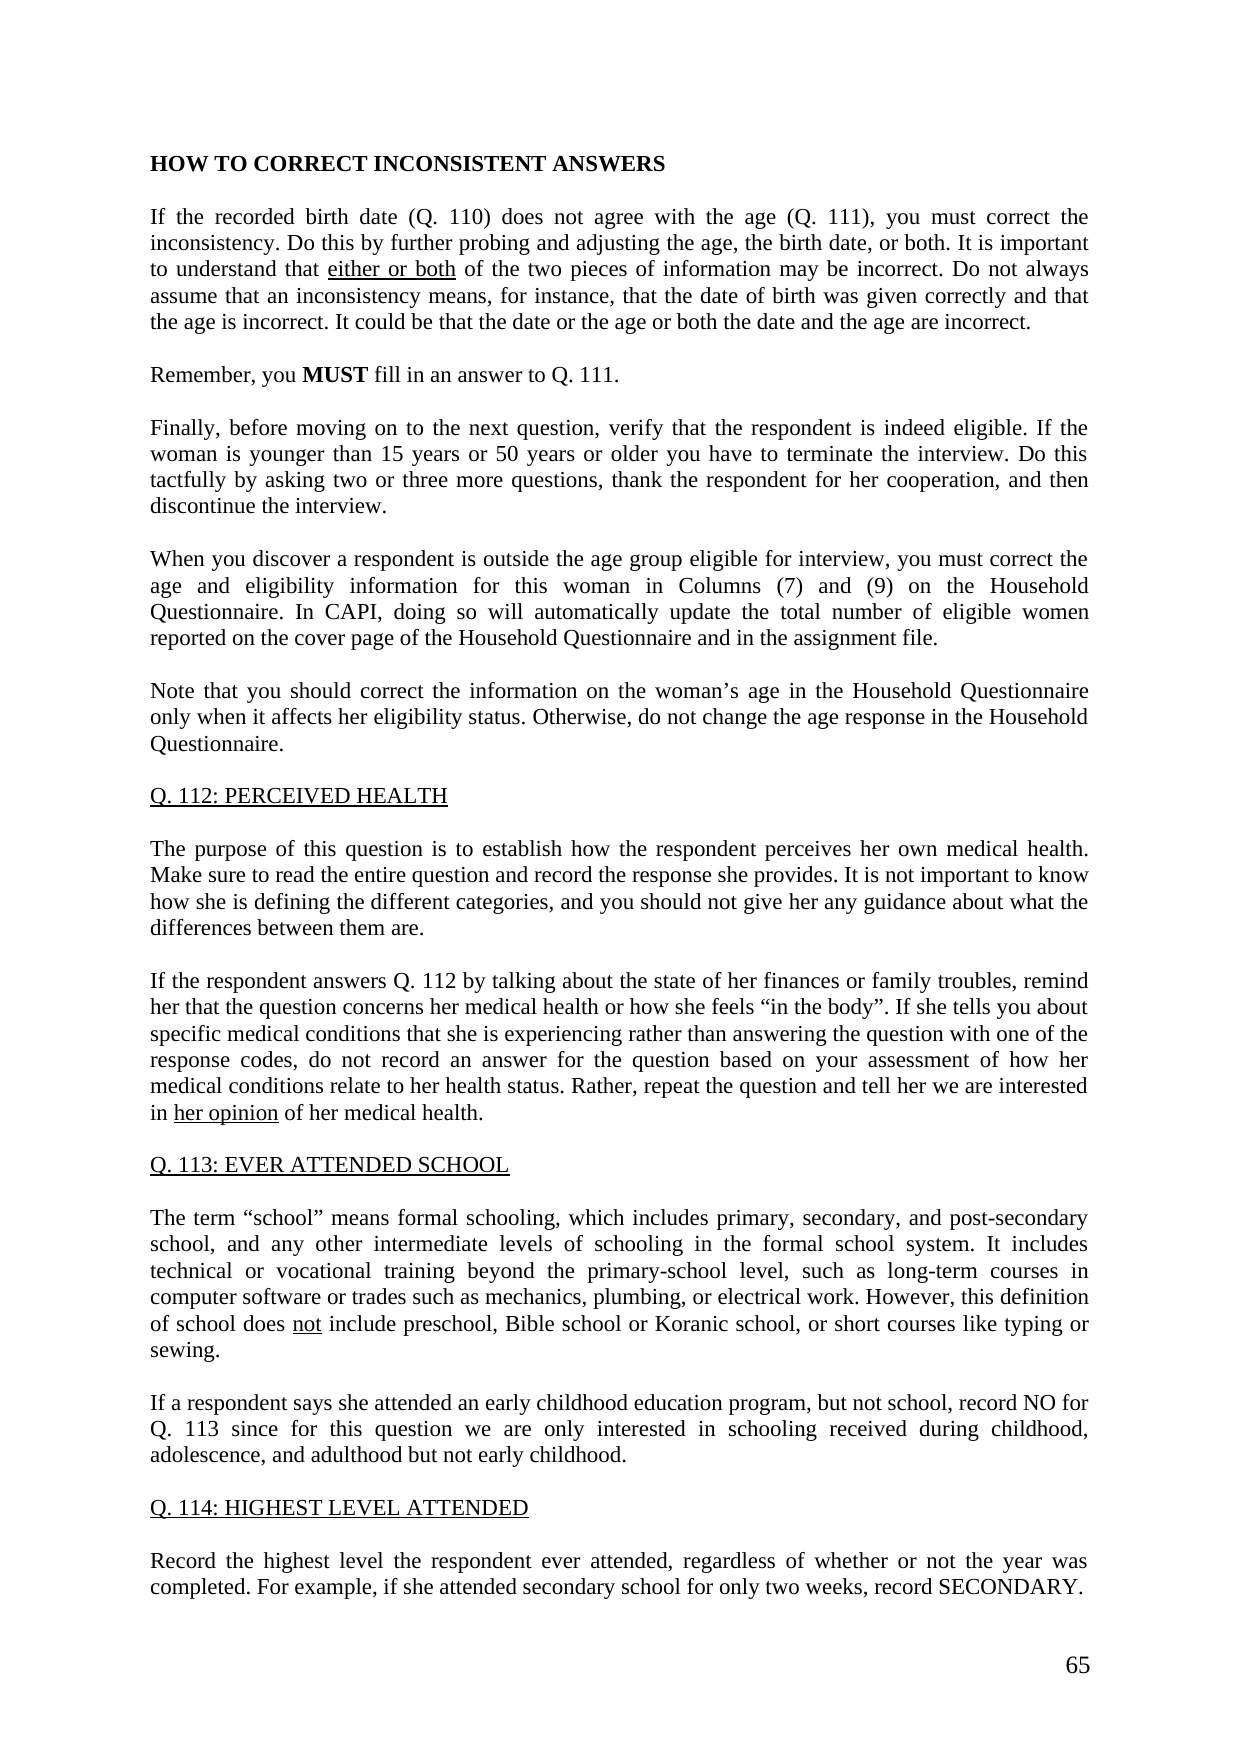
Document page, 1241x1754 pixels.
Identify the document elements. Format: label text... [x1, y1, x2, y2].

text When you discover a respondent is outside the age group eligible for interview, you must correct the age and eligibility information for this woman in Columns (7) and (9) on the Household Questionnaire. In CAPI, doing so will automatically update the total number of eligible women reported on the cover page of the Household Questionnaire and in the assignment file. [150, 545, 1090, 651]
text HOW TO CORRECT INCONSISTENT ANSWERS [150, 150, 1090, 176]
text Record the highest level the respondent ever attended, regardless of whether or not the year was completed. For example, if she attended secondary school for only two weeks, record SECONDARY. [150, 1547, 1090, 1599]
text Q. 113: EVER ATTENDED SCHOOL [150, 1151, 1090, 1178]
text Q. 112: PERCEIVED HEALTH [150, 782, 1090, 809]
text If the recorded birth date (Q. 110) does not agree with the age (Q. 111), you must correct the inconsistency. Do this by further probing and adjusting the age, the birth date, or both. It is important to understand that either or both of the two pieces of information may be incorrect. Do not always assume that an inconsistency means, for instance, that the date of birth was given correctly and that the age is incorrect. It could be that the date or the age or both the date and the age are incorrect. [150, 203, 1090, 334]
text The term “school” means formal schooling, which includes primary, secondary, and post-secondary school, and any other intermediate levels of schooling in the formal school system. It includes technical or vocational training beyond the primary-school level, such as long-term courses in computer software or trades such as mechanics, plumbing, or electrical work. However, this definition of school does not include preschool, Bible school or Koranic school, or short courses like typing or sewing. [150, 1204, 1090, 1362]
text Note that you should correct the information on the woman’s age in the Household Questionnaire only when it affects her eligibility status. Otherwise, do not change the age response in the Household Questionnaire. [150, 677, 1090, 756]
text If the respondent answers Q. 112 by talking about the state of her finances or family troubles, remind her that the question concerns her medical health or how she feels “in the body”. If she tells you about specific medical conditions that she is experiencing rather than answering the question with one of the response codes, do not record an answer for the question based on your assessment of how her medical conditions relate to her health status. Rather, repeat the question and tell her we are interested in her opinion of her medical health. [150, 967, 1090, 1125]
text Remember, you MUST fill in an answer to Q. 111. [150, 361, 1090, 387]
text Q. 114: HIGHEST LEVEL ATTENDED [150, 1494, 1090, 1520]
text The purpose of this question is to establish how the respondent perceives her own medical health. Make sure to read the entire question and record the response she provides. It is not important to know how she is defining the different categories, and you should not give her any guidance about what the differences between them are. [150, 835, 1090, 941]
text Finally, before moving on to the next question, verify that the respondent is indeed eligible. If the woman is younger than 15 years or 50 years or older you have to terminate the interview. Do this tactfully by asking two or three more questions, thank the respondent for her cooperation, and then discontinue the interview. [150, 413, 1090, 519]
text If a respondent says she attended an early childhood education program, but not school, record NO for Q. 113 since for this question we are only interested in schooling received during childhood, adolescence, and adulthood but not early childhood. [150, 1389, 1090, 1468]
